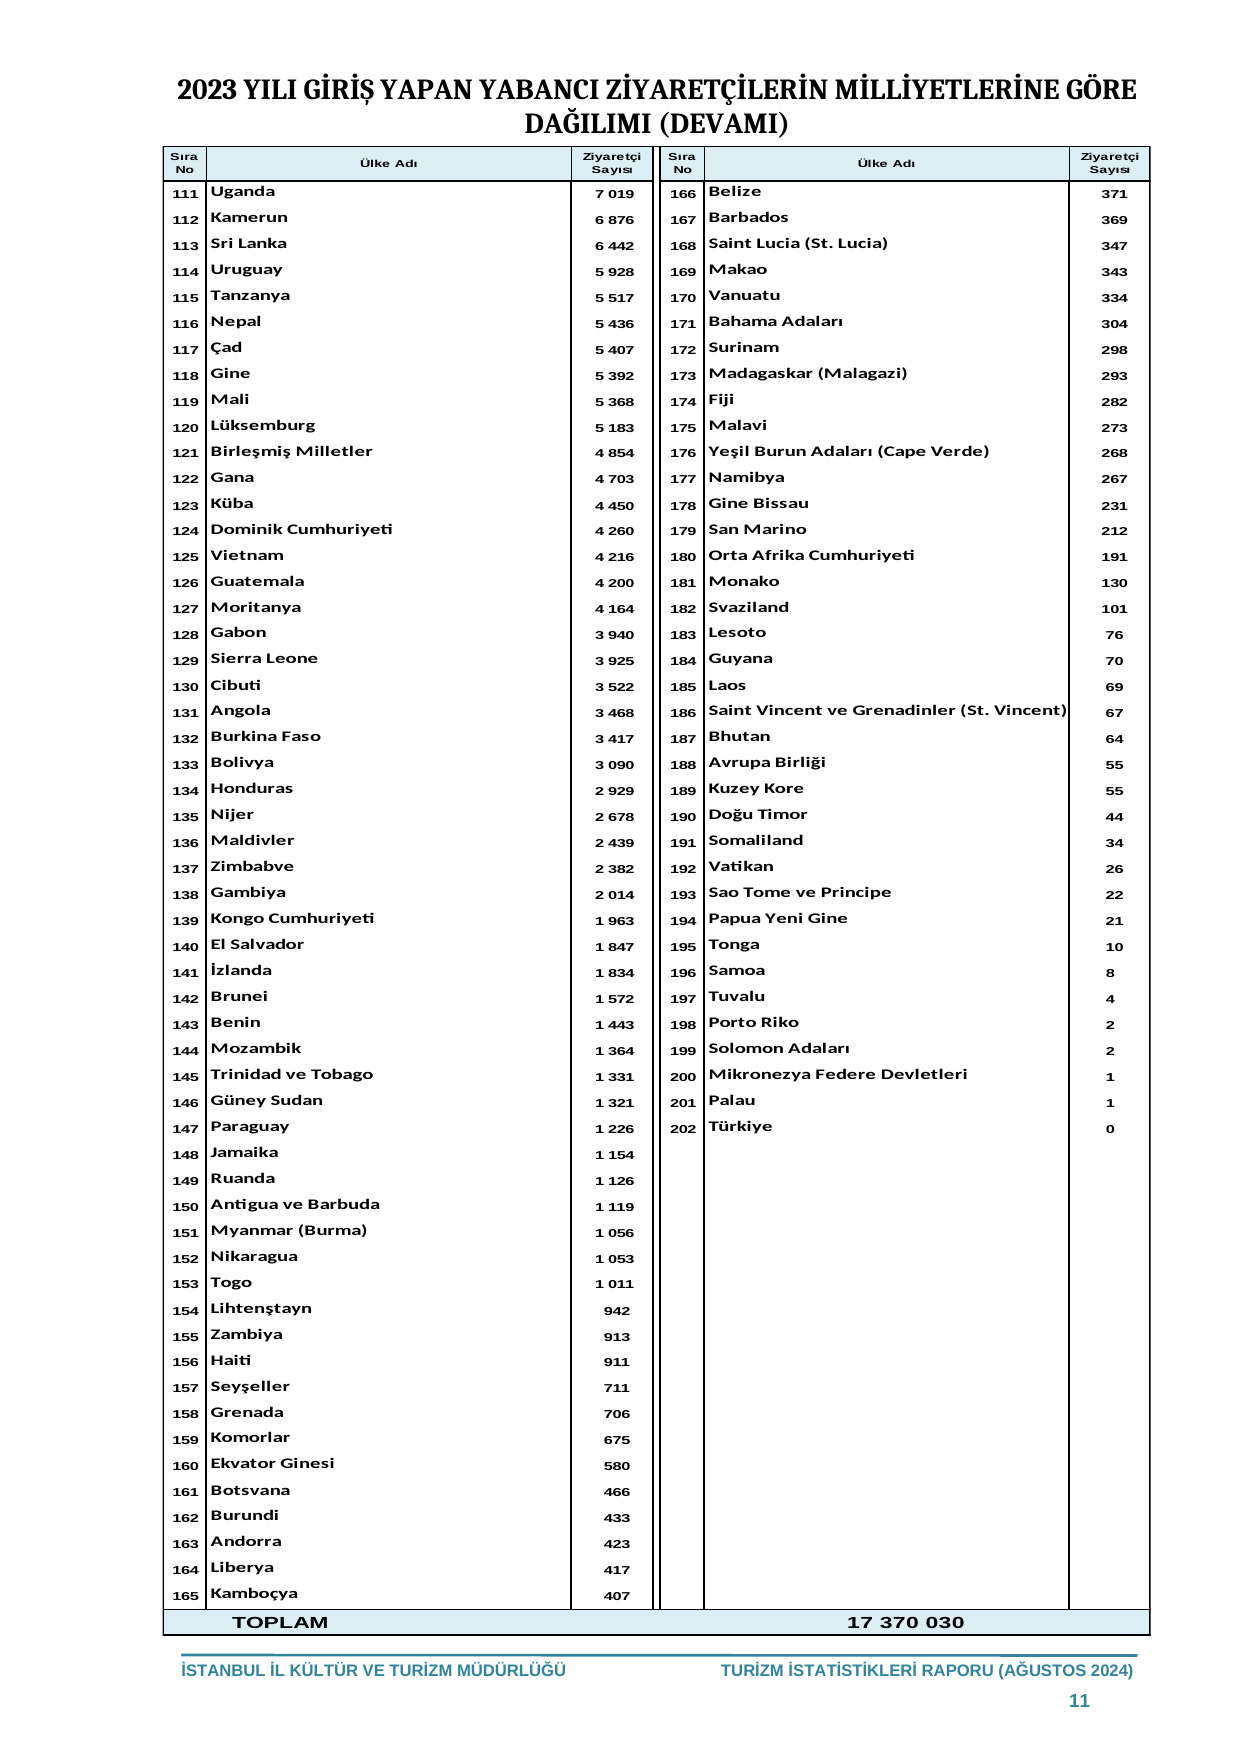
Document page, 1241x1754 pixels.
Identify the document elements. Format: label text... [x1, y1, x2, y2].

subtitle 2023 YILI GİRİŞ YAPAN YABANCI ZİYARETÇİLERİN MİLLİYETLERİNE GÖRE DAĞILIMI (DEVAMI) [162, 73, 1152, 140]
